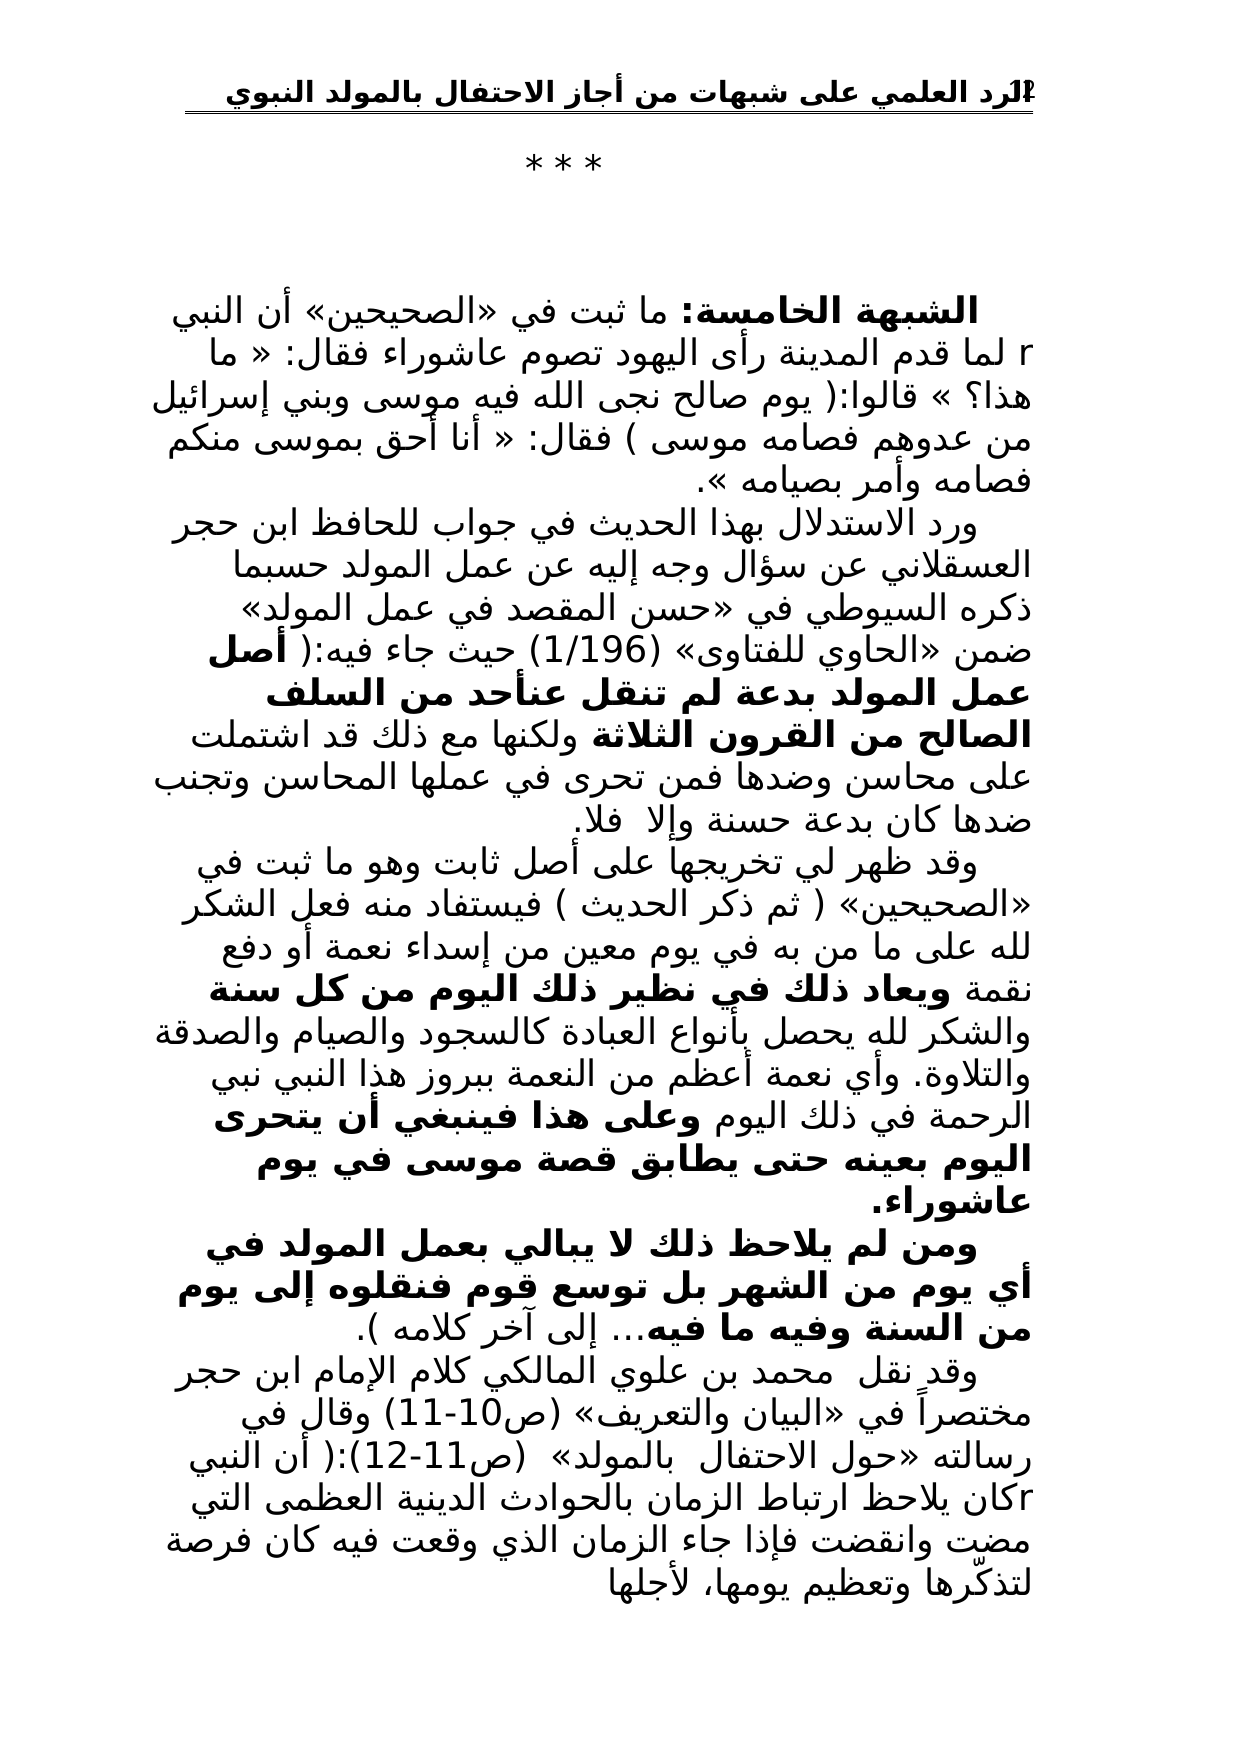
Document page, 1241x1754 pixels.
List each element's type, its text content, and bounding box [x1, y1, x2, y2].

text ومن لم يلاحظ ذلك لا يبالي بعمل المولد في أي يوم من الشهر بل توسع قوم فنقلوه إلى يوم من السنة وفيه ما فيه… إلى آخر كلامه ). [148, 1222, 1033, 1349]
text وقد ظهر لي تخريجها على أصل ثابت وهو ما ثبت في «الصحيحين» ( ثم ذكر الحديث ) فيستفاد منه فعل الشكر لله على ما من به في يوم معين من إسداء نعمة أو دفع نقمة ويعاد ذلك في نظير ذلك اليوم من كل سنة والشكر لله يحصل بأنواع العبادة كالسجود والصيام والصدقة والتلاوة. وأي نعمة أعظم من النعمة ببروز هذا النبي نبي الرحمة في ذلك اليوم وعلى هذا فينبغي أن يتحرى اليوم بعينه حتى يطابق قصة موسى في يوم عاشوراء. [148, 841, 1033, 1222]
text * * * [148, 148, 1033, 190]
text وقد نقل محمد بن علوي المالكي كلام الإمام ابن حجر مختصراً في «البيان والتعريف» (ص10-11) وقال في رسالته «حول الاحتفال بالمولد» ‏ (ص11-12):( أن النبي كان يلاحظ ارتباط الزمان بالحوادث الدينية العظمى التي مضت وانقضت فإذا جاء الزمان الذي وقعت فيه كان فرصة لتذكّرها وتعظيم يومها، لأجلها [148, 1349, 1033, 1604]
text الشبهة الخامسة: ما ثبت في «الصحيحين» أن النبي لما قدم المدينة رأى اليهود تصوم عاشوراء فقال: « ما هذا؟ » قالوا:( يوم صالح نجى الله فيه موسى وبني إسرائيل من عدوهم فصامه موسى ) فقال: « أنا أحق بموسى منكم فصامه وأمر بصيامه ». [148, 289, 1033, 501]
text ورد الاستدلال بهذا الحديث في جواب للحافظ ابن حجر العسقلاني عن سؤال وجه إليه عن عمل المولد حسبما ذكره السيوطي في «حسن المقصد في عمل المولد» ضمن «الحاوي للفتاوى»‏ (1/196) حيث جاء فيه:( أصل عمل المولد بدعة لم تنقل عنأحد من السلف الصالح من القرون الثلاثة ولكنها مع ذلك قد اشتملت على محاسن وضدها فمن تحرى في عملها المحاسن وتجنب ضدها كان بدعة حسنة وإلا فلا. [148, 501, 1033, 841]
